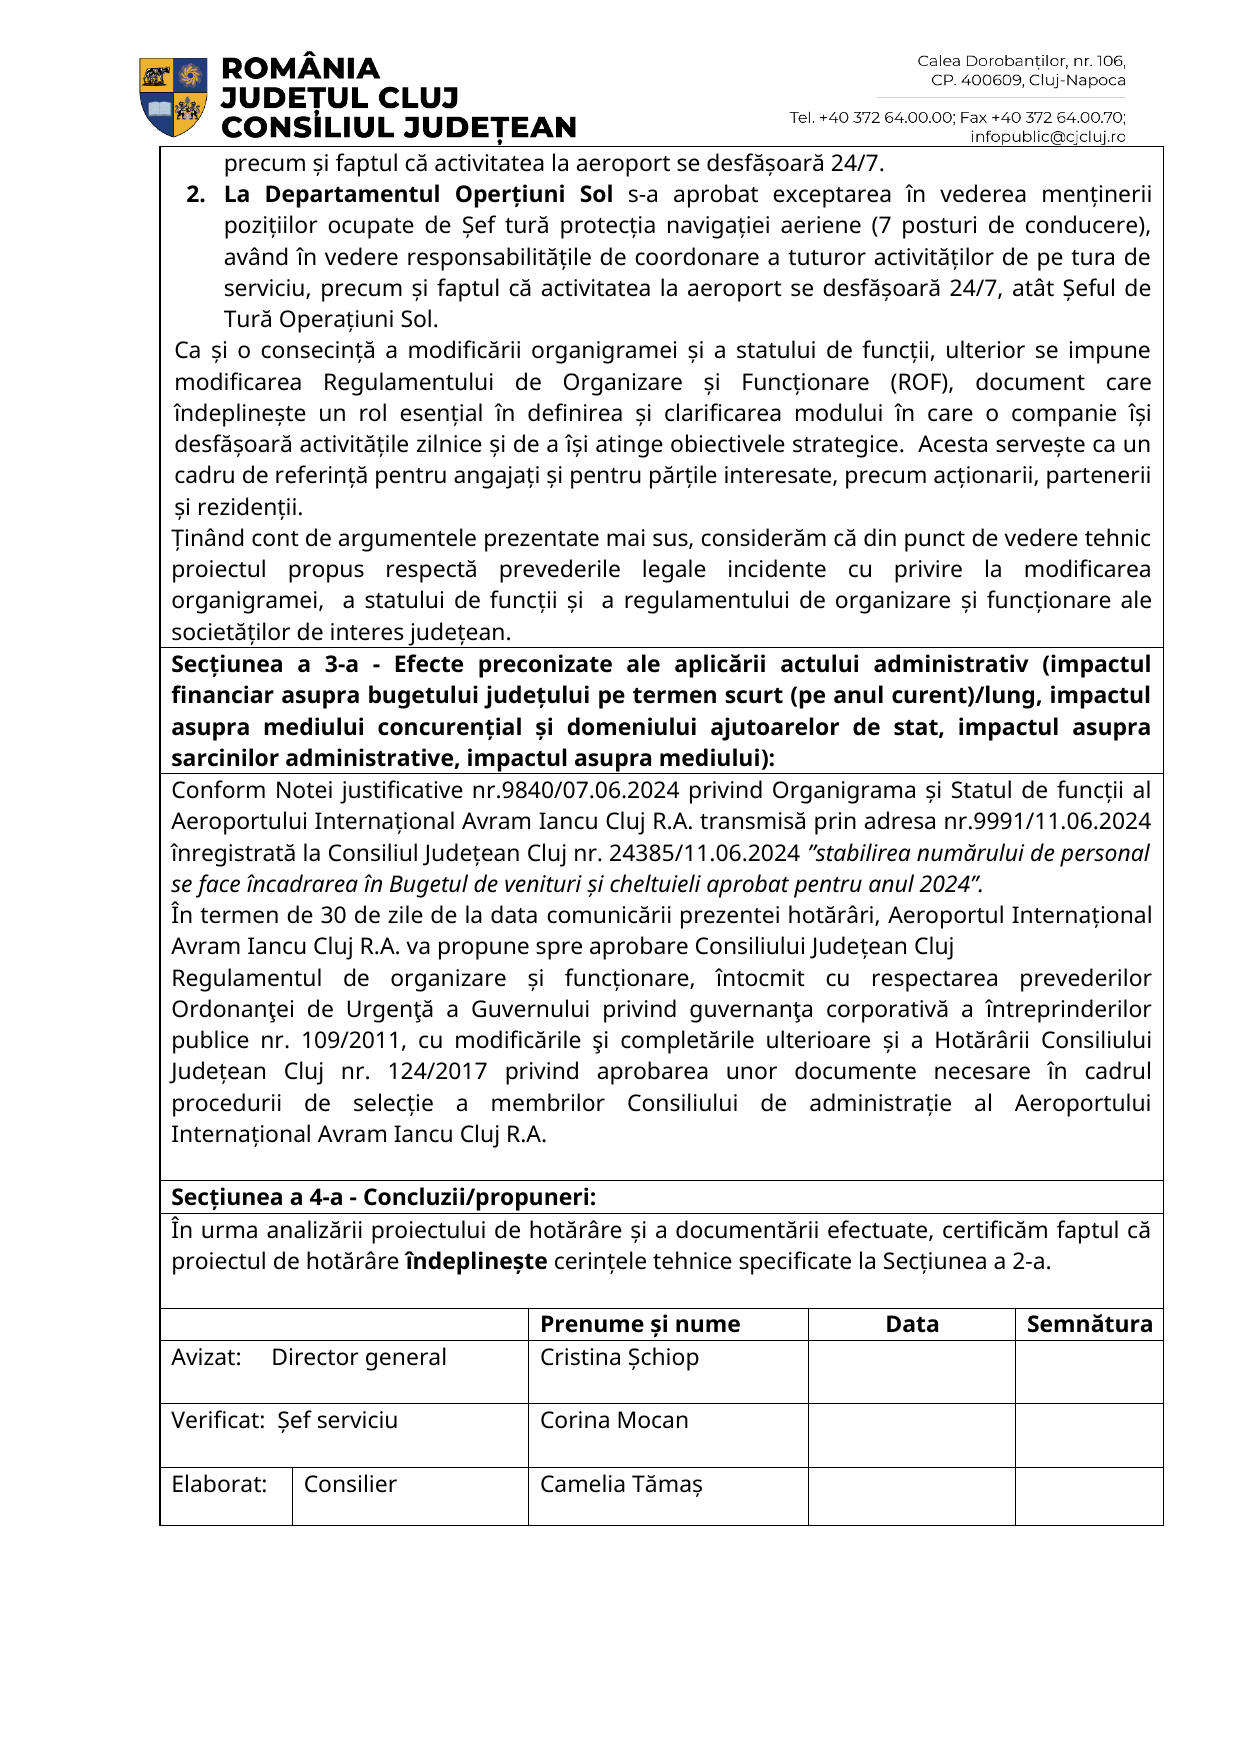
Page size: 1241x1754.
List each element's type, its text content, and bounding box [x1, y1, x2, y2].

picture [139, 51, 576, 145]
table_cell Secțiunea a 3-a - Efecte preconizate ale aplicării actului administrativ (impactul financiar asupra bugetului judeţului pe termen scurt (pe anul curent)/lung, impactul asupra mediului concurențial şi domeniului ajutoarelor de stat, impactul asupra sarcinilor administrative, impactul asupra mediului): [161, 648, 1163, 773]
table_cell Consilier [293, 1468, 528, 1525]
table_cell Secțiunea a 4-a - Concluzii/propuneri: [161, 1181, 1163, 1213]
table_cell Elaborat: [161, 1468, 292, 1525]
table_cell [809, 1468, 1015, 1525]
table_cell În urma analizării proiectului de hotărâre și a documentării efectuate, certificăm faptul că proiectul de hotărâre îndeplinește cerințele tehnice specificate la Secțiunea a 2-a. [161, 1214, 1163, 1307]
table_cell Data [809, 1309, 1015, 1340]
table_cell [809, 1341, 1015, 1403]
table_cell [1016, 1468, 1163, 1525]
table_cell [1016, 1341, 1163, 1403]
table_cell Semnătura [1016, 1309, 1163, 1340]
table_cell Prenume și nume [529, 1309, 808, 1340]
table_cell Cristina Șchiop [529, 1341, 808, 1403]
table_cell [1016, 1404, 1163, 1467]
table_cell Corina Mocan [529, 1404, 808, 1467]
table_cell Avizat: Director general [161, 1341, 528, 1403]
table_cell [161, 1309, 528, 1340]
picture [789, 52, 1125, 146]
table_cell Verificat: Șef serviciu [161, 1404, 528, 1467]
table_cell [809, 1404, 1015, 1467]
table_cell Conform Notei justificative nr.9840/07.06.2024 privind Organigrama și Statul de funcții al Aeroportului Internaţional Avram Iancu Cluj R.A. transmisă prin adresa nr.9991/11.06.2024 înregistrată la Consiliul Județean Cluj nr. 24385/11.06.2024 ”stabilirea numărului de personal se face încadrarea în Bugetul de venituri şi cheltuieli aprobat pentru anul 2024”. În termen de 30 de zile de la data comunicării prezentei hotărâri, Aeroportul Internaţional Avram Iancu Cluj R.A. va propune spre aprobare Consiliului Judeţean Cluj Regulamentul de organizare şi funcţionare, întocmit cu respectarea prevederilor Ordonanţei de Urgenţă a Guvernului privind guvernanţa corporativă a întreprinderilor publice nr. 109/2011, cu modificările şi completările ulterioare și a Hotărârii Consiliului Județean Cluj nr. 124/2017 privind aprobarea unor documente necesare în cadrul procedurii de selecție a membrilor Consiliului de administrație al Aeroportului Internațional Avram Iancu Cluj R.A. [161, 774, 1163, 1180]
table_cell Camelia Tămaș [529, 1468, 808, 1525]
